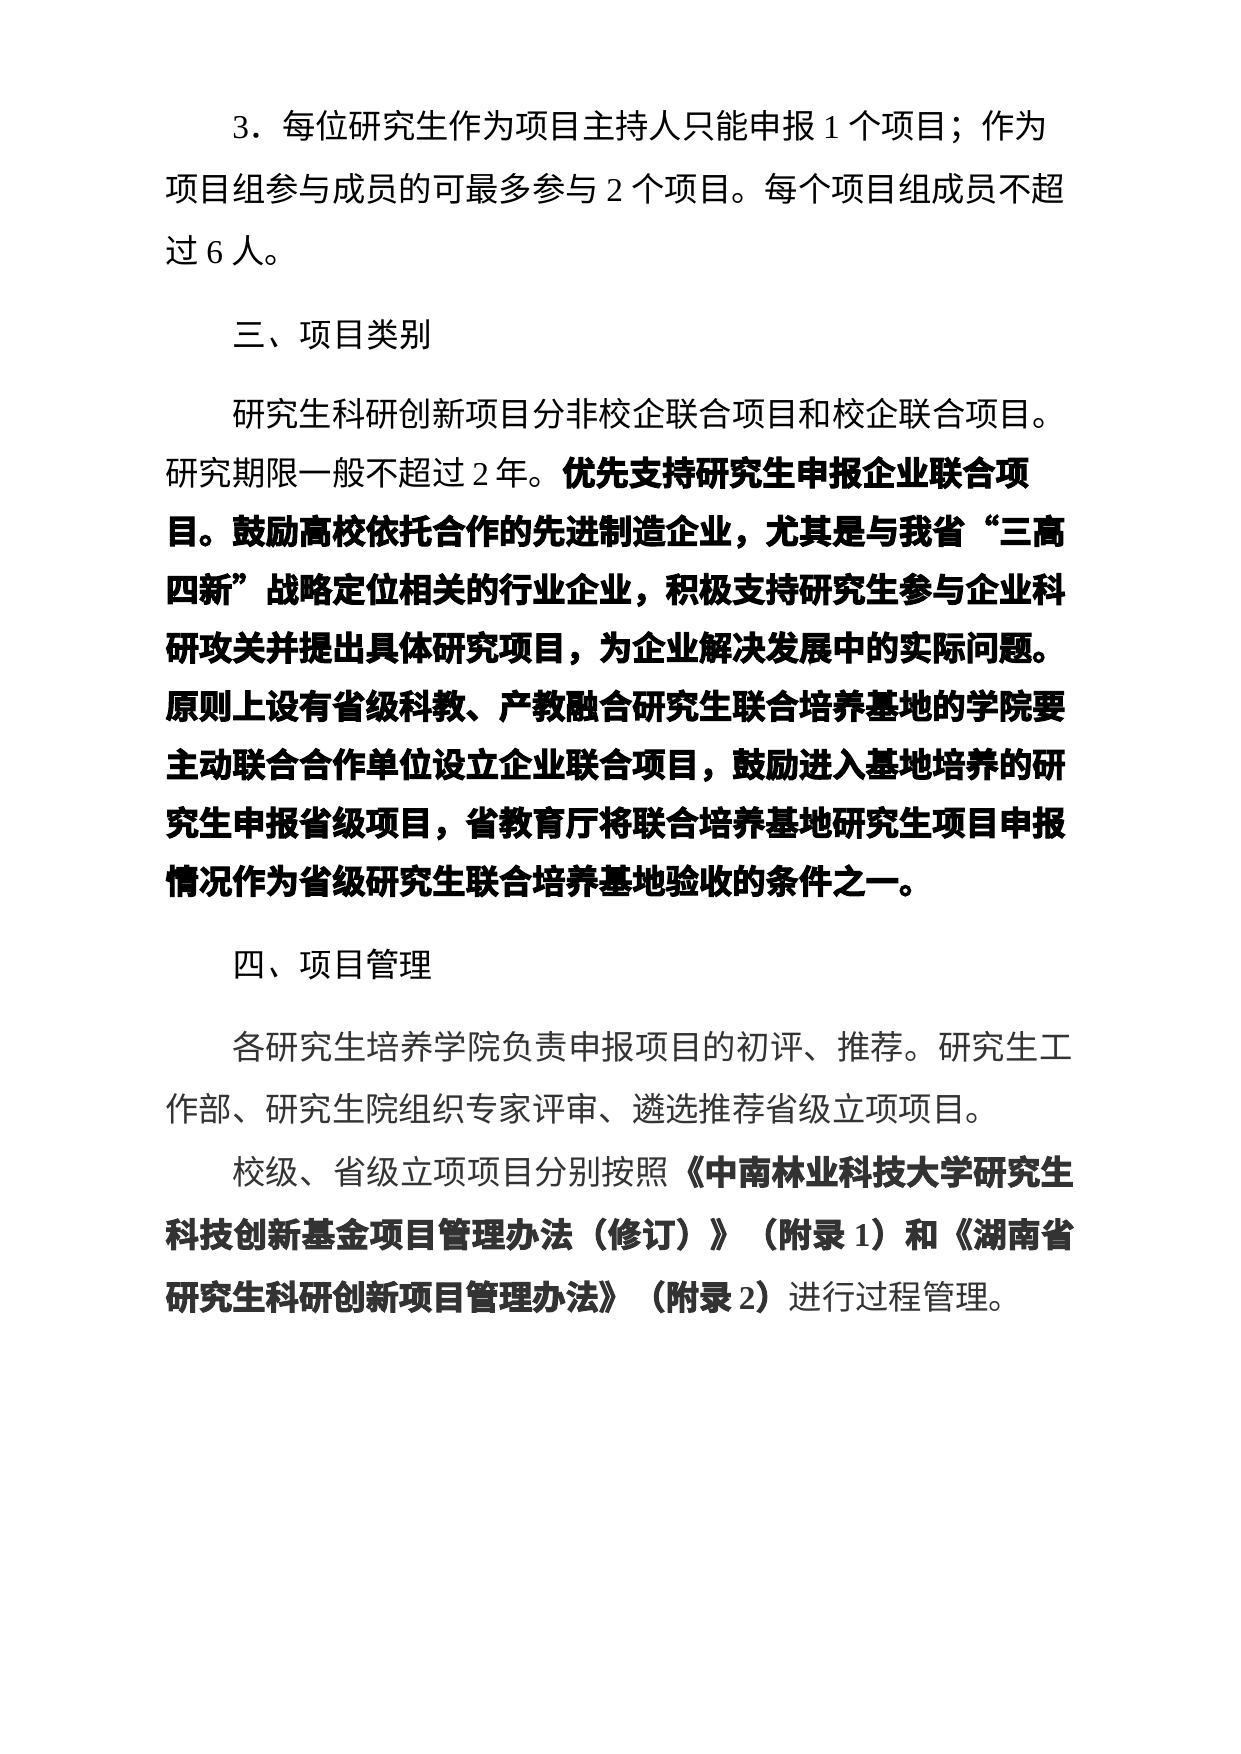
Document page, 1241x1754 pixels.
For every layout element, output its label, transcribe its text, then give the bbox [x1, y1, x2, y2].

text 校级、省级立项项目分别按照《中南林业科技大学研究生科技创新基金项目管理办法（修订）》（附录1）和《湖南省研究生科研创新项目管理办法》（附录2）进行过程管理。 [165, 1134, 1075, 1322]
text 各研究生培养学院负责申报项目的初评、推荐。研究生工作部、研究生院组织专家评审、遴选推荐省级立项项目。 [165, 1009, 1075, 1134]
text 四、项目管理 [165, 926, 1075, 988]
text 研究生科研创新项目分非校企联合项目和校企联合项目。研究期限一般不超过2年。优先支持研究生申报企业联合项目。鼓励高校依托合作的先进制造企业，尤其是与我省“三高四新”战略定位相关的行业企业，积极支持研究生参与企业科研攻关并提出具体研究项目，为企业解决发展中的实际问题。原则上设有省级科教、产教融合研究生联合培养基地的学院要主动联合合作单位设立企业联合项目，鼓励进入基地培养的研究生申报省级项目，省教育厅将联合培养基地研究生项目申报情况作为省级研究生联合培养基地验收的条件之一。 [165, 380, 1075, 905]
text 三、项目类别 [165, 297, 1075, 359]
text 3．每位研究生作为项目主持人只能申报 1 个项目；作为项目组参与成员的可最多参与 2 个项目。每个项目组成员不超过 6 人。 [165, 88, 1075, 276]
